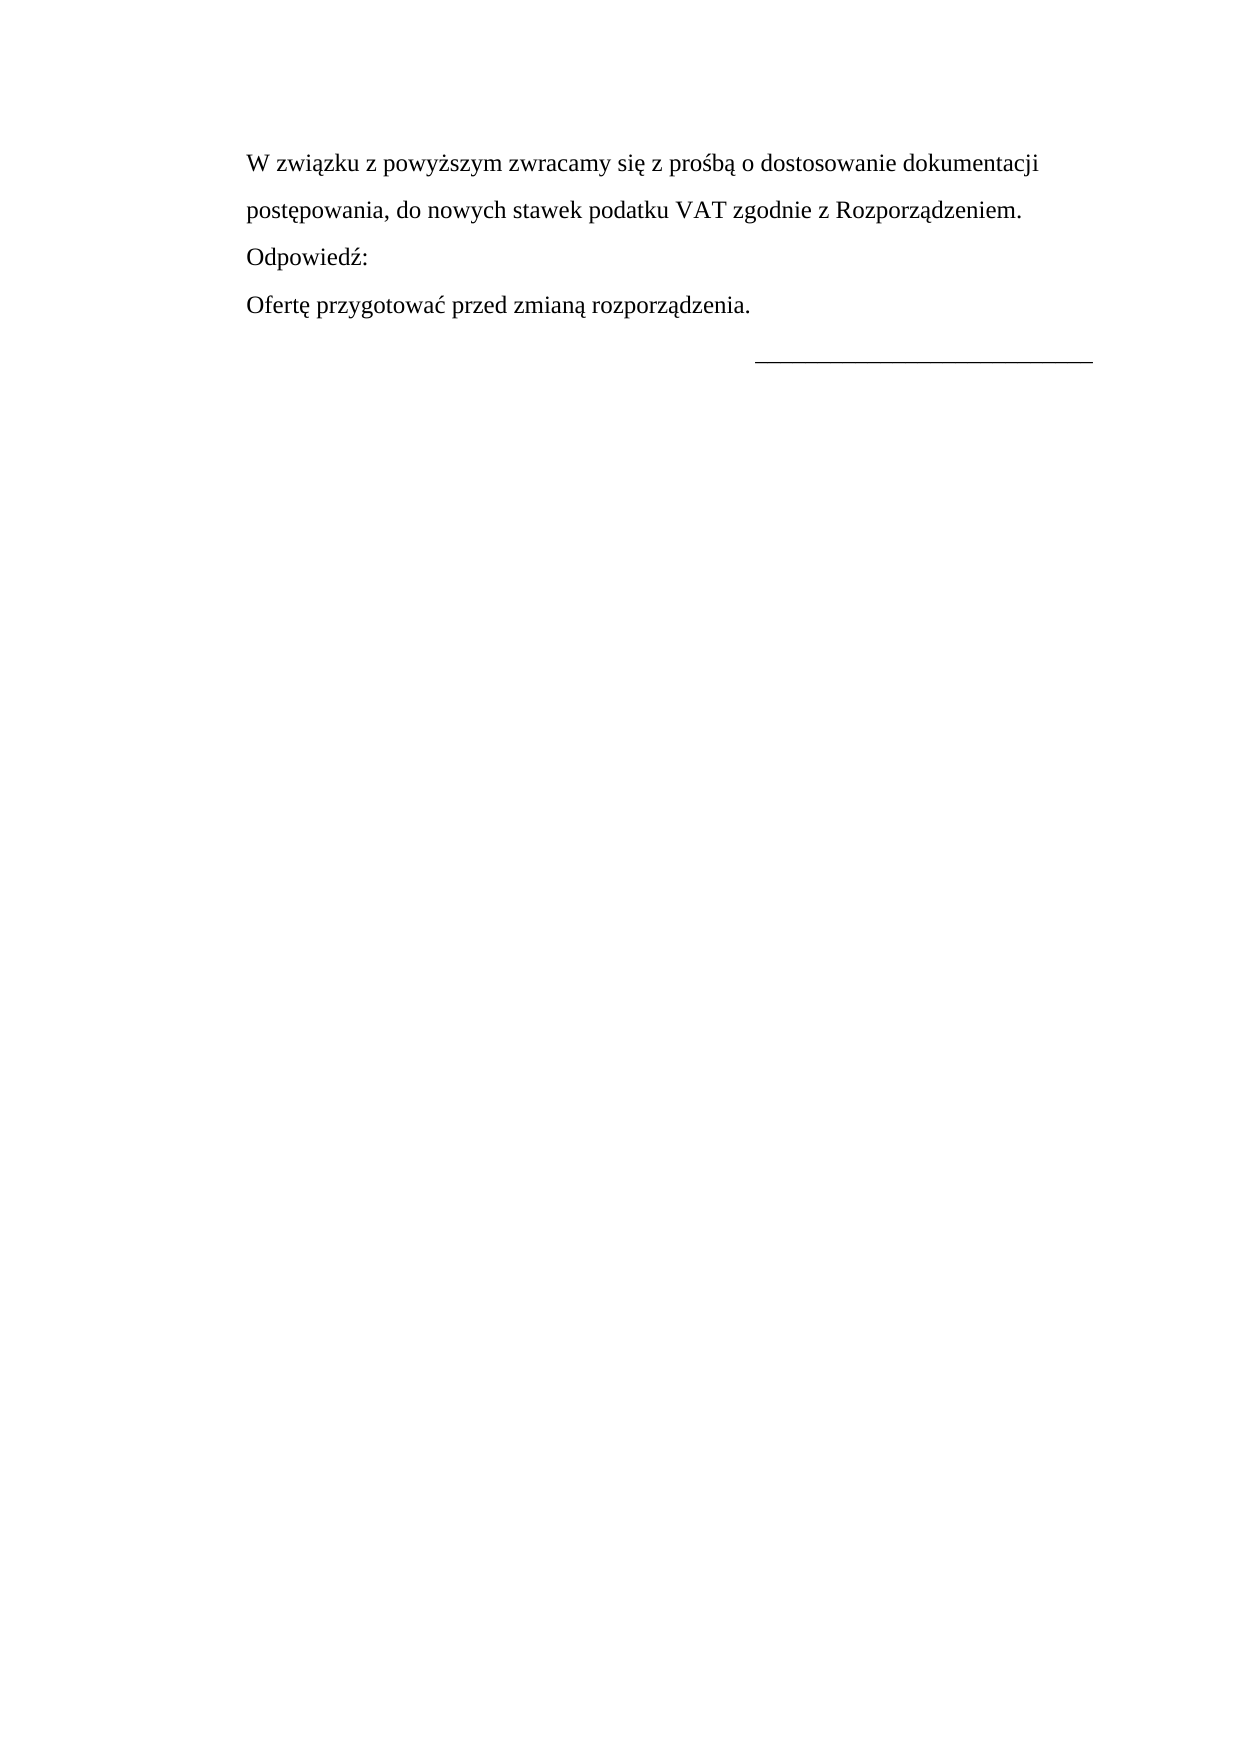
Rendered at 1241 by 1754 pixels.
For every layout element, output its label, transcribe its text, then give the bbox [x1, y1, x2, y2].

text ___________________________ [148, 337, 1093, 366]
text Odpowiedź: [246, 242, 1083, 271]
text Ofertę przygotować przed zmianą rozporządzenia. [246, 290, 1083, 318]
text W związku z powyższym zwracamy się z prośbą o dostosowanie dokumentacji postępowania, do nowych stawek podatku VAT zgodnie z Rozporządzeniem. [246, 148, 1083, 224]
